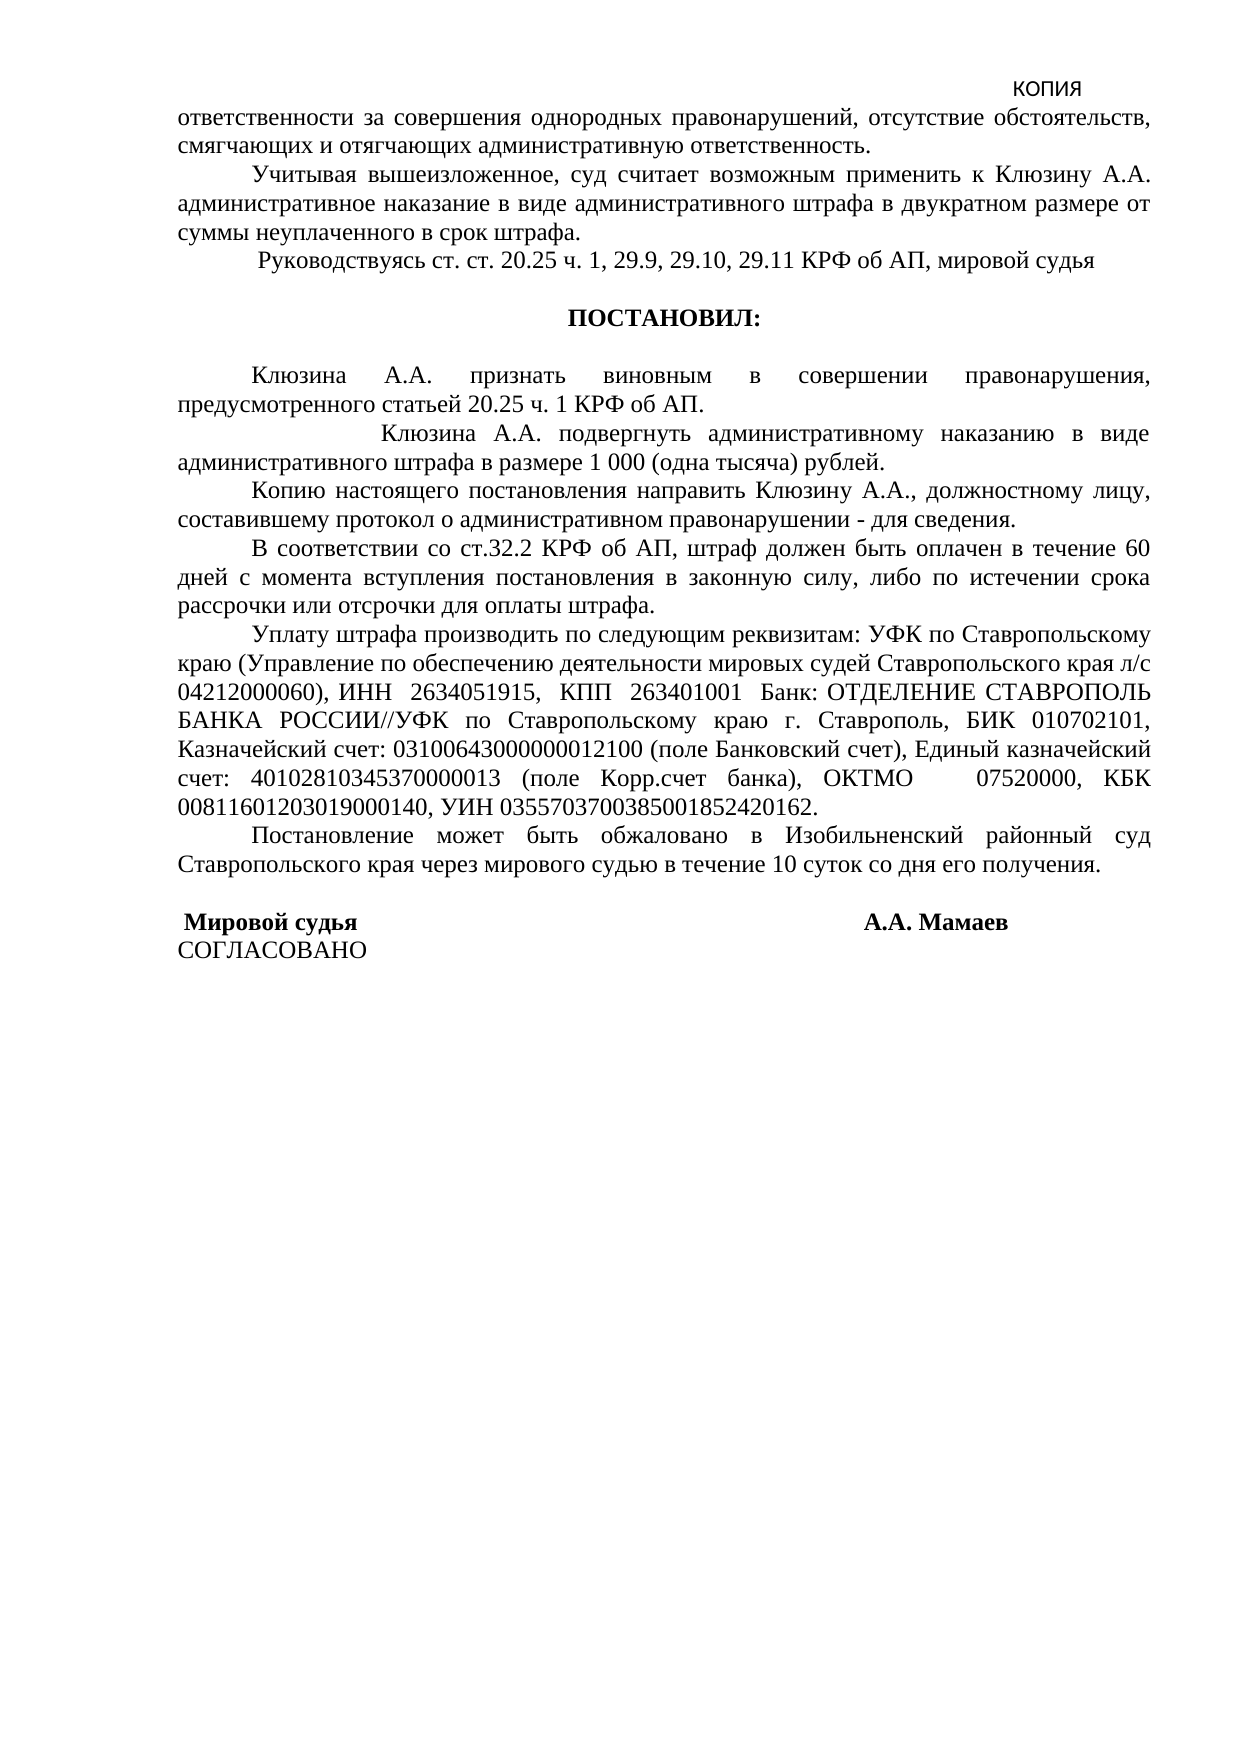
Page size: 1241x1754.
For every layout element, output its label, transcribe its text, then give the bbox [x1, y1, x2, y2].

text Мировой судья А.А. Мамаев [177, 907, 1152, 936]
text Клюзина А.А. признать виновным в совершении правонарушения, предусмотренного статьей 20.25 ч. 1 КРФ об АП. [177, 361, 1152, 418]
text Клюзина А.А. подвергнуть административному наказанию в виде административного штрафа в размере 1 000 (одна тысяча) рублей. [177, 418, 1152, 476]
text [177, 102, 1152, 159]
text Уплату штрафа производить по следующим реквизитам: УФК по Ставропольскому краю (Управление по обеспечению деятельности мировых судей Ставропольского края л/с 04212000060), ИНН 2634051915, КПП 263401001 Банк: ОТДЕЛЕНИЕ СТАВРОПОЛЬ БАНКА РОССИИ//УФК по Ставропольскому краю г. Ставрополь, БИК 010702101, Казначейский счет: 03100643000000012100 (поле Банковский счет), Единый казначейский счет: 40102810345370000013 (поле Корр.счет банка), ОКТМО 07520000, КБК 00811601203019000140, УИН 0355703700385001852420162. [177, 619, 1152, 821]
text Копию настоящего постановления направить Клюзину А.А., должностному лицу, составившему протокол о административном правонарушении - для сведения. [177, 476, 1152, 533]
text Постановление может быть обжаловано в Изобильненский районный суд Ставропольского края через мирового судью в течение 10 суток со дня его получения. [177, 821, 1152, 878]
text Руководствуясь ст. ст. 20.25 ч. 1, 29.9, 29.10, 29.11 КРФ об АП, мировой судья [177, 246, 1152, 274]
text СОГЛАСОВАНО [177, 936, 1152, 964]
text Учитывая вышеизложенное, суд считает возможным применить к Клюзину А.А. административное наказание в виде административного штрафа в двукратном размере от суммы неуплаченного в срок штрафа. [177, 159, 1152, 246]
text ПОСТАНОВИЛ: [177, 303, 1152, 332]
text В соответствии со ст.32.2 КРФ об АП, штраф должен быть оплачен в течение 60 дней с момента вступления постановления в законную силу, либо по истечении срока рассрочки или отсрочки для оплаты штрафа. [177, 533, 1152, 619]
